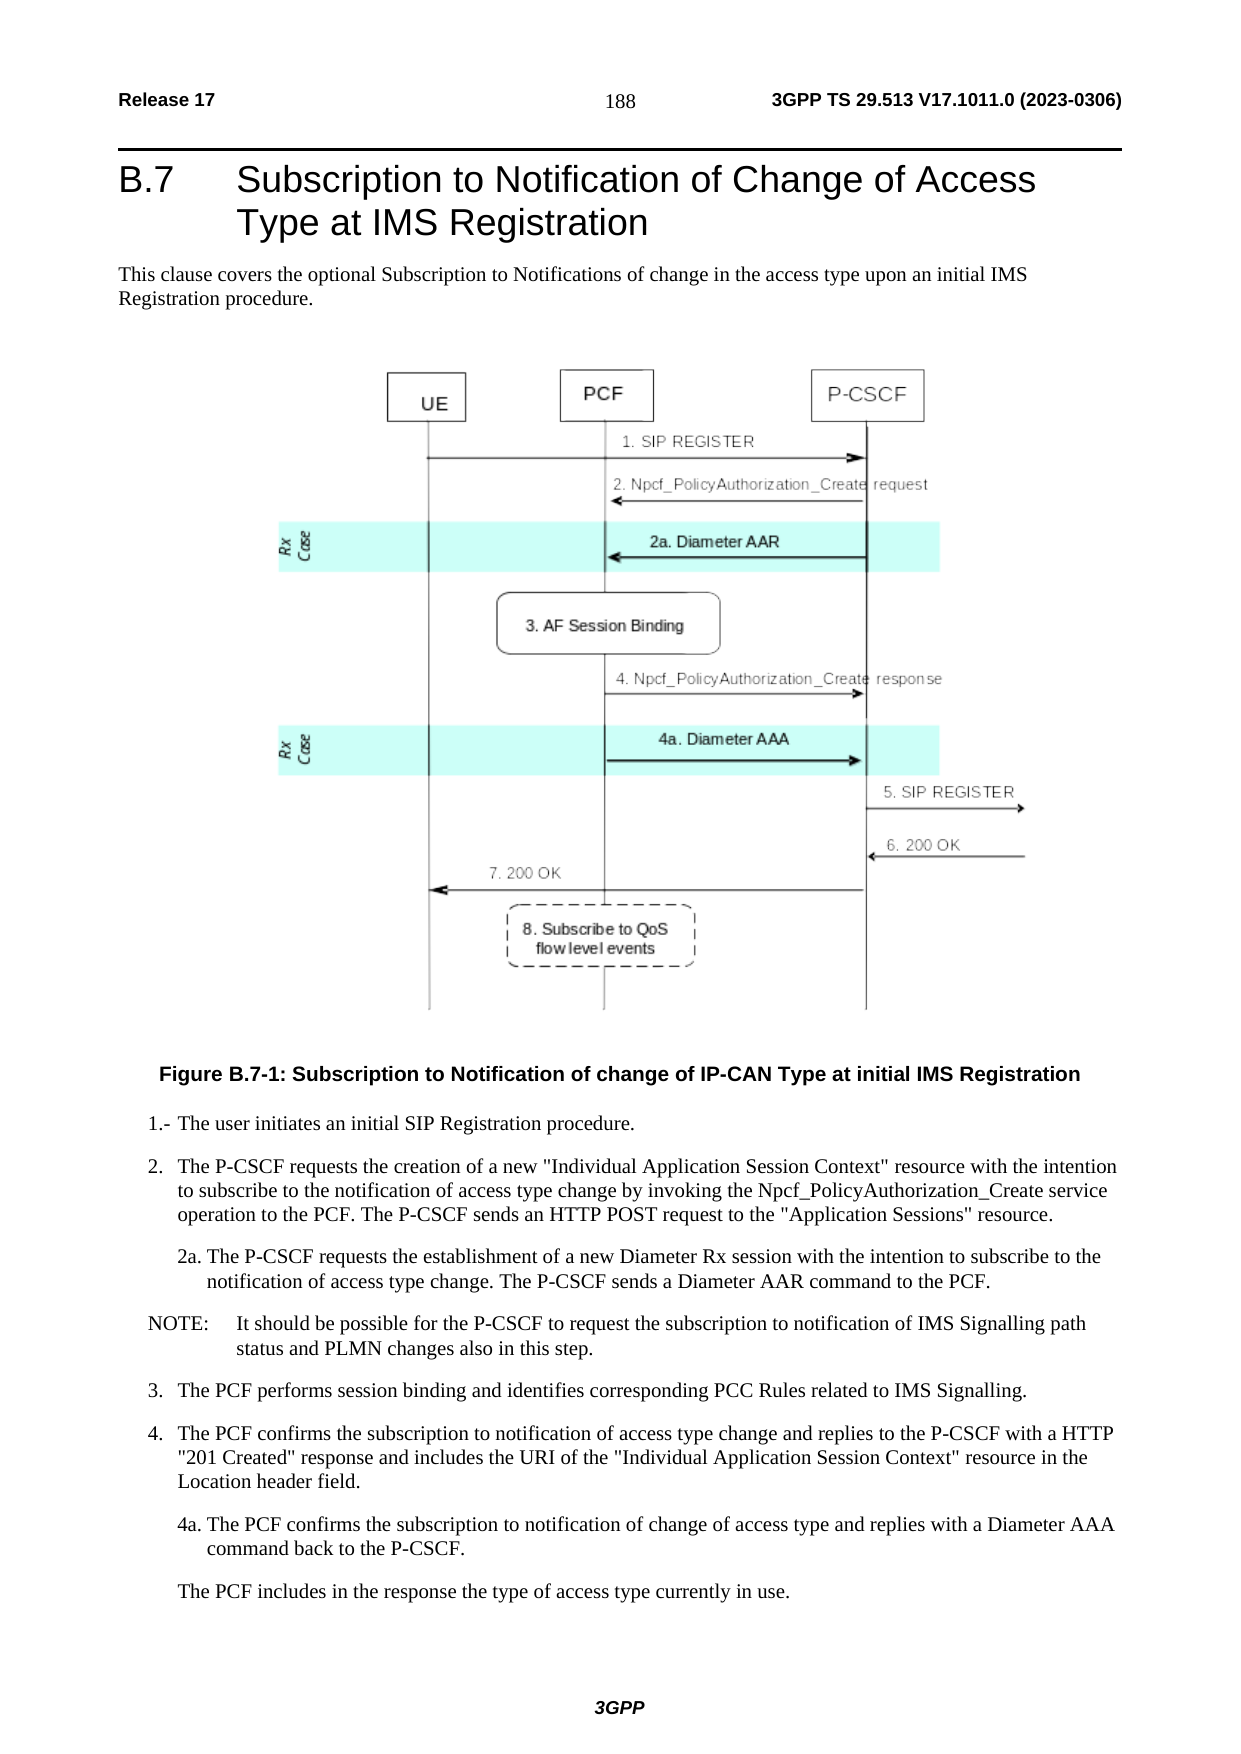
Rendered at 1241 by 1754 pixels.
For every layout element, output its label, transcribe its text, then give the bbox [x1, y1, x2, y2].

text 3. The PCF performs session binding and identifies corresponding PCC Rules related to IMS Signalling. [148, 1378, 1122, 1402]
text 1.- The user initiates an initial SIP Registration procedure. [148, 1111, 1122, 1135]
text 2a. The P-CSCF requests the establishment of a new Diameter Rx session with the intention to subscribe to the notification of access type change. The P-CSCF sends a Diameter AAR command to the PCF. [177, 1244, 1122, 1293]
subtitle B.7 Subscription to Notification of Change of Access Type at IMS Registration [118, 151, 1122, 243]
text The PCF includes in the response the type of access type currently in use. [148, 1579, 1122, 1603]
text This clause covers the optional Subscription to Notifications of change in the access type upon an initial IMS Registration procedure. [118, 262, 1122, 310]
text 4. The PCF confirms the subscription to notification of access type change and replies to the P-CSCF with a HTTP "201 Created" response and includes the URI of the "Individual Application Session Context" resource in the Location header field. [148, 1421, 1122, 1493]
text NOTE: It should be possible for the P-CSCF to request the subscription to notification of IMS Signalling path status and PLMN changes also in this step. [148, 1311, 1122, 1359]
text 2. The P-CSCF requests the creation of a new "Individual Application Session Context" resource with the intention to subscribe to the notification of access type change by invoking the Npcf_PolicyAuthorization_Create service operation to the PCF. The P-CSCF sends an HTTP POST request to the "Application Sessions" resource. [148, 1153, 1122, 1226]
text Figure B.7-1: Subscription to Notification of change of IP-CAN Type at initial IMS Registration [118, 1062, 1122, 1086]
text 4a. The PCF confirms the subscription to notification of change of access type and replies with a Diameter AAA command back to the P-CSCF. [177, 1512, 1122, 1560]
